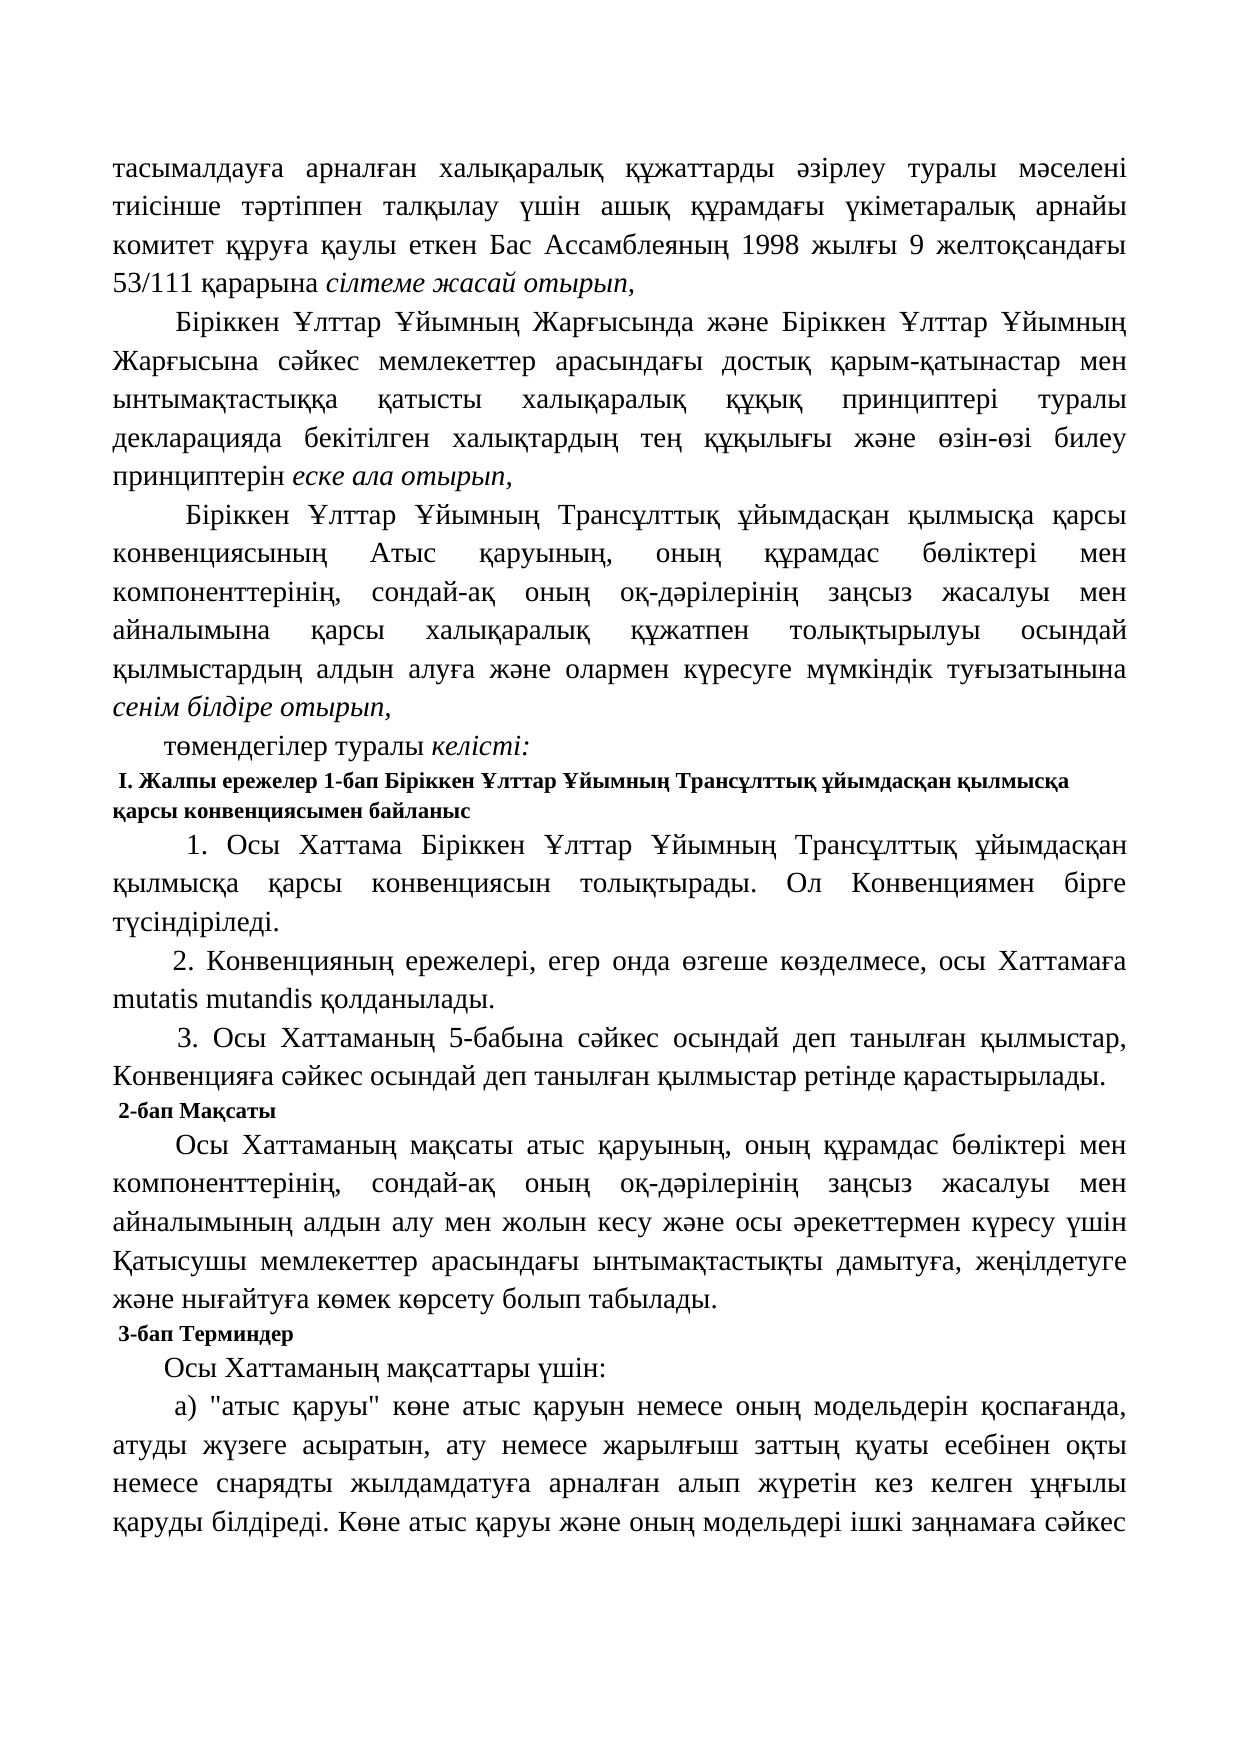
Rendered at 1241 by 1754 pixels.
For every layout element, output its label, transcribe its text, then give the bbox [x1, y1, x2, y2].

text Біріккен Ұлттар Ұйымның Трансұлттық ұйымдасқан қылмысқа қарсы конвенциясының Атыс қаруының, оның құрамдас бөліктері мен компоненттерінің, сондай-ақ оның оқ-дәрілерінің заңсыз жасалуы мен айналымына қарсы халықаралық құжатпен толықтырылуы осындай қылмыстардың алдын алуға және олармен күресуге мүмкіндік туғызатынына сенім білдіре отырып, [112, 497, 1128, 723]
text Біріккен Ұлттар Ұйымның Жарғысында және Біріккен Ұлттар Ұйымның Жарғысына сәйкес мемлекеттер арасындағы достық қарым-қатынастар мен ынтымақтастыққа қатысты халықаралық құқық принциптері туралы декларацияда бекітілген халықтардың тең құқылығы және өзін-өзі билеу принциптерін еске ала отырып, [112, 304, 1128, 492]
text Осы Хаттаманың мақсаты атыс қаруының, оның құрамдас бөліктері мен компоненттерінің, сондай-ақ оның оқ-дәрілерінің заңсыз жасалуы мен айналымының алдын алу мен жолын кесу және осы әрекеттермен күресу үшін Қатысушы мемлекеттер арасындағы ынтымақтастықты дамытуға, жеңілдетуге және нығайтуға көмек көрсету болып табылады. [112, 1127, 1128, 1315]
text I. Жалпы ережелер 1-бап Біріккен Ұлттар Ұйымның Трансұлттық ұйымдасқан қылмысқа қарсы конвенциясымен байланыс [112, 767, 1128, 823]
text 3-бап Терминдер [112, 1320, 1128, 1346]
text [112, 1388, 1128, 1538]
text Осы Хаттаманың мақсаттары үшін: [112, 1350, 1128, 1383]
text төмендегілер туралы келісті: [112, 728, 1128, 762]
text 3. Осы Хаттаманың 5-бабына сәйкес осындай деп танылған қылмыстар, Конвенцияға сәйкес осындай деп танылған қылмыстар ретінде қарастырылады. [112, 1020, 1128, 1092]
text 2-бап Мақсаты [112, 1097, 1128, 1123]
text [112, 150, 1128, 299]
text 1. Осы Хаттама Біріккен Ұлттар Ұйымның Трансұлттық ұйымдасқан қылмысқа қарсы конвенциясын толықтырады. Ол Конвенциямен бірге түсіндіріледі. [112, 827, 1128, 938]
text 2. Конвенцияның ережелері, егер онда өзгеше көзделмесе, осы Хаттамаға mutatis mutandis қолданылады. [112, 943, 1128, 1015]
